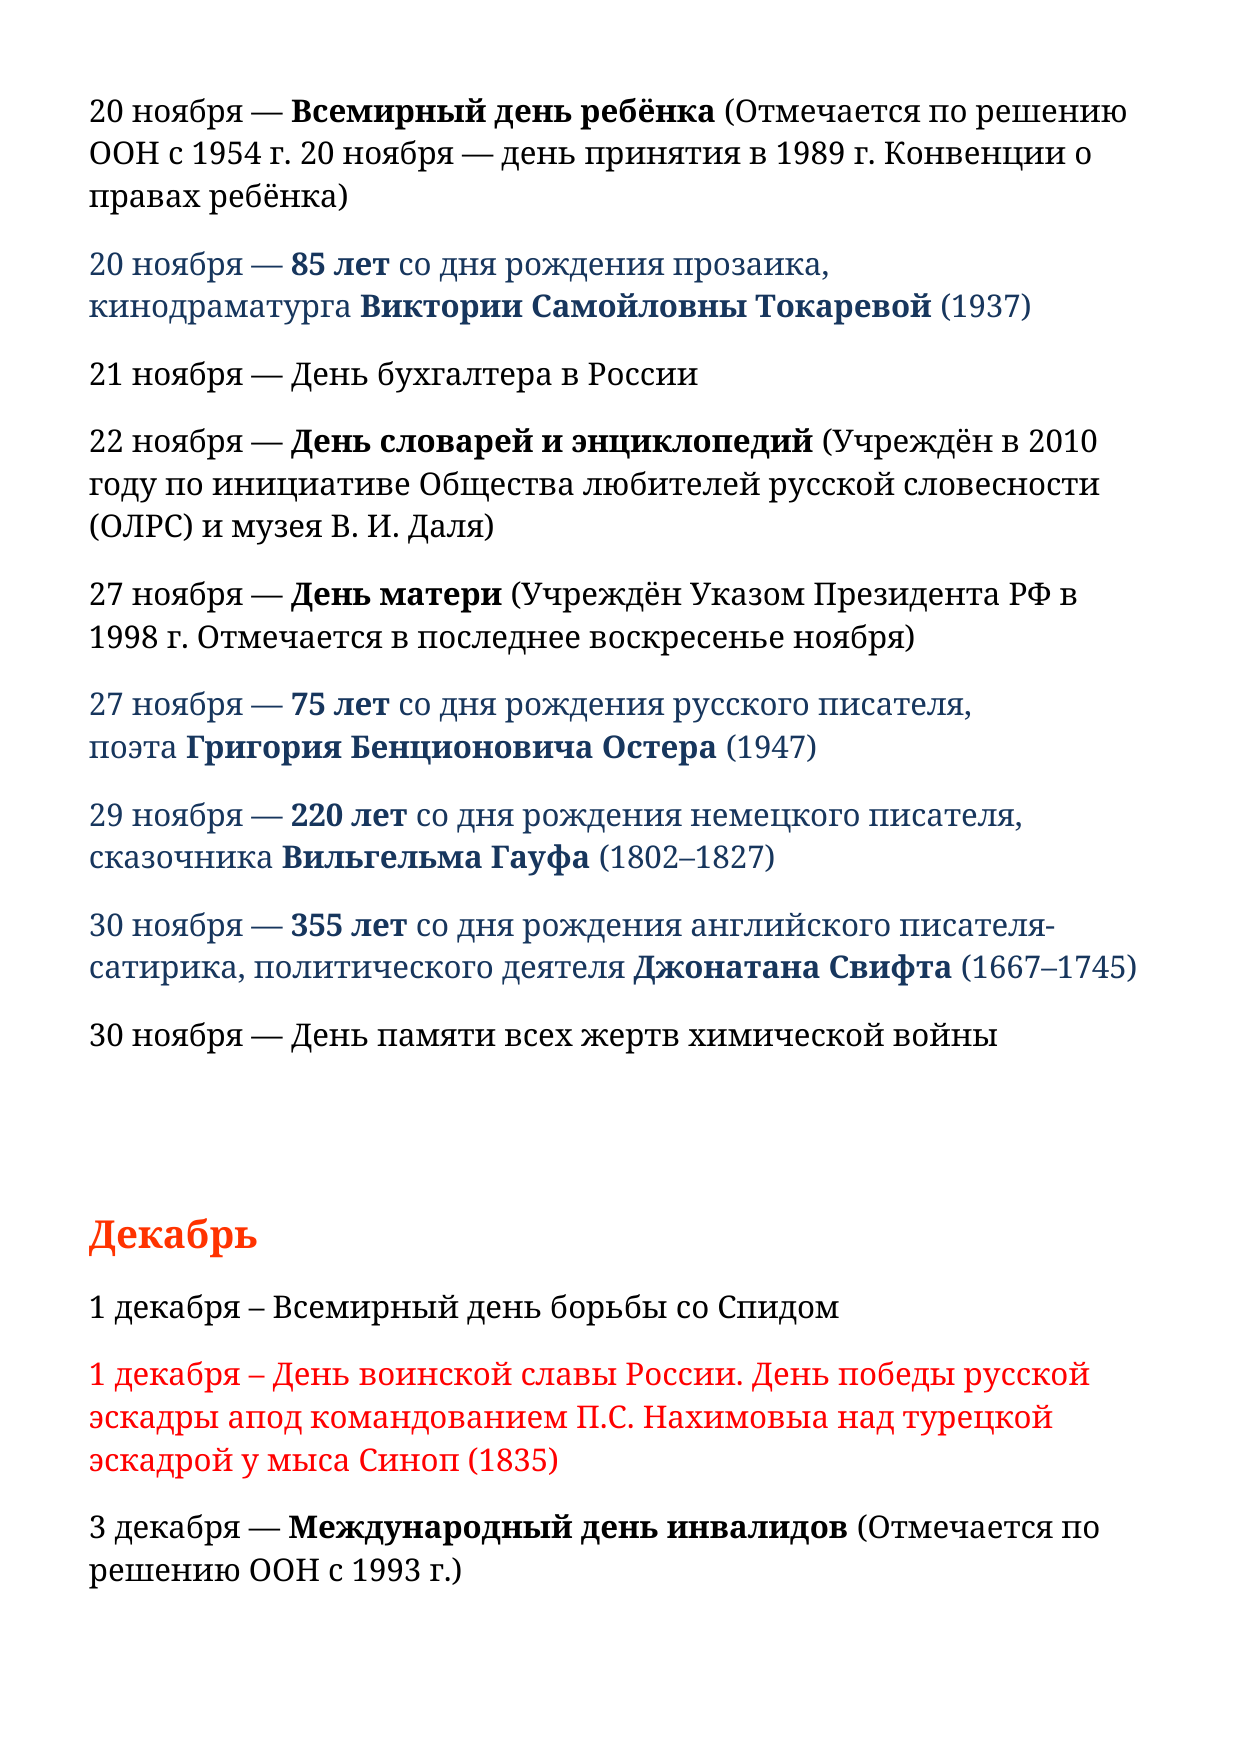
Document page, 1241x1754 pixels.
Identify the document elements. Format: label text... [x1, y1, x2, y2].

text 20 ноября — 85 лет со дня рождения прозаика, кинодраматурга Виктории Самойловны Токаревой (1937) [89, 241, 1152, 327]
text 27 ноября — 75 лет со дня рождения русского писателя, поэта Григория Бенционовича Остера (1947) [89, 682, 1152, 767]
text 30 ноября — 355 лет со дня рождения английского писателя-сатирика, политического деятеля Джонатана Свифта (1667–1745) [89, 903, 1152, 988]
text 27 ноября — День матери (Учреждён Указом Президента РФ в 1998 г. Отмечается в последнее воскресенье ноября) [89, 572, 1152, 657]
text 29 ноября — 220 лет со дня рождения немецкого писателя, сказочника Вильгельма Гауфа (1802–1827) [89, 792, 1152, 878]
subtitle Декабрь [89, 1207, 1152, 1260]
text 1 декабря – День воинской славы России. День победы русской эскадры апод командованием П.С. Нахимовыа над турецкой эскадрой у мыса Синоп (1835) [89, 1352, 1152, 1480]
text 21 ноября — День бухгалтера в России [89, 352, 1152, 394]
text 22 ноября — День словарей и энциклопедий (Учреждён в 2010 году по инициативе Общества любителей русской словесности (ОЛРС) и музея В. И. Даля) [89, 419, 1152, 547]
text 20 ноября — Всемирный день ребёнка (Отмечается по решению ООН с 1954 г. 20 ноября — день принятия в 1989 г. Конвенции о правах ребёнка) [89, 89, 1152, 216]
text 3 декабря — Международный день инвалидов (Отмечается по решению ООН с 1993 г.) [89, 1505, 1152, 1590]
text 30 ноября — День памяти всех жертв химической войны [89, 1013, 1152, 1056]
text 1 декабря – Всемирный день борьбы со Спидом [89, 1285, 1152, 1327]
